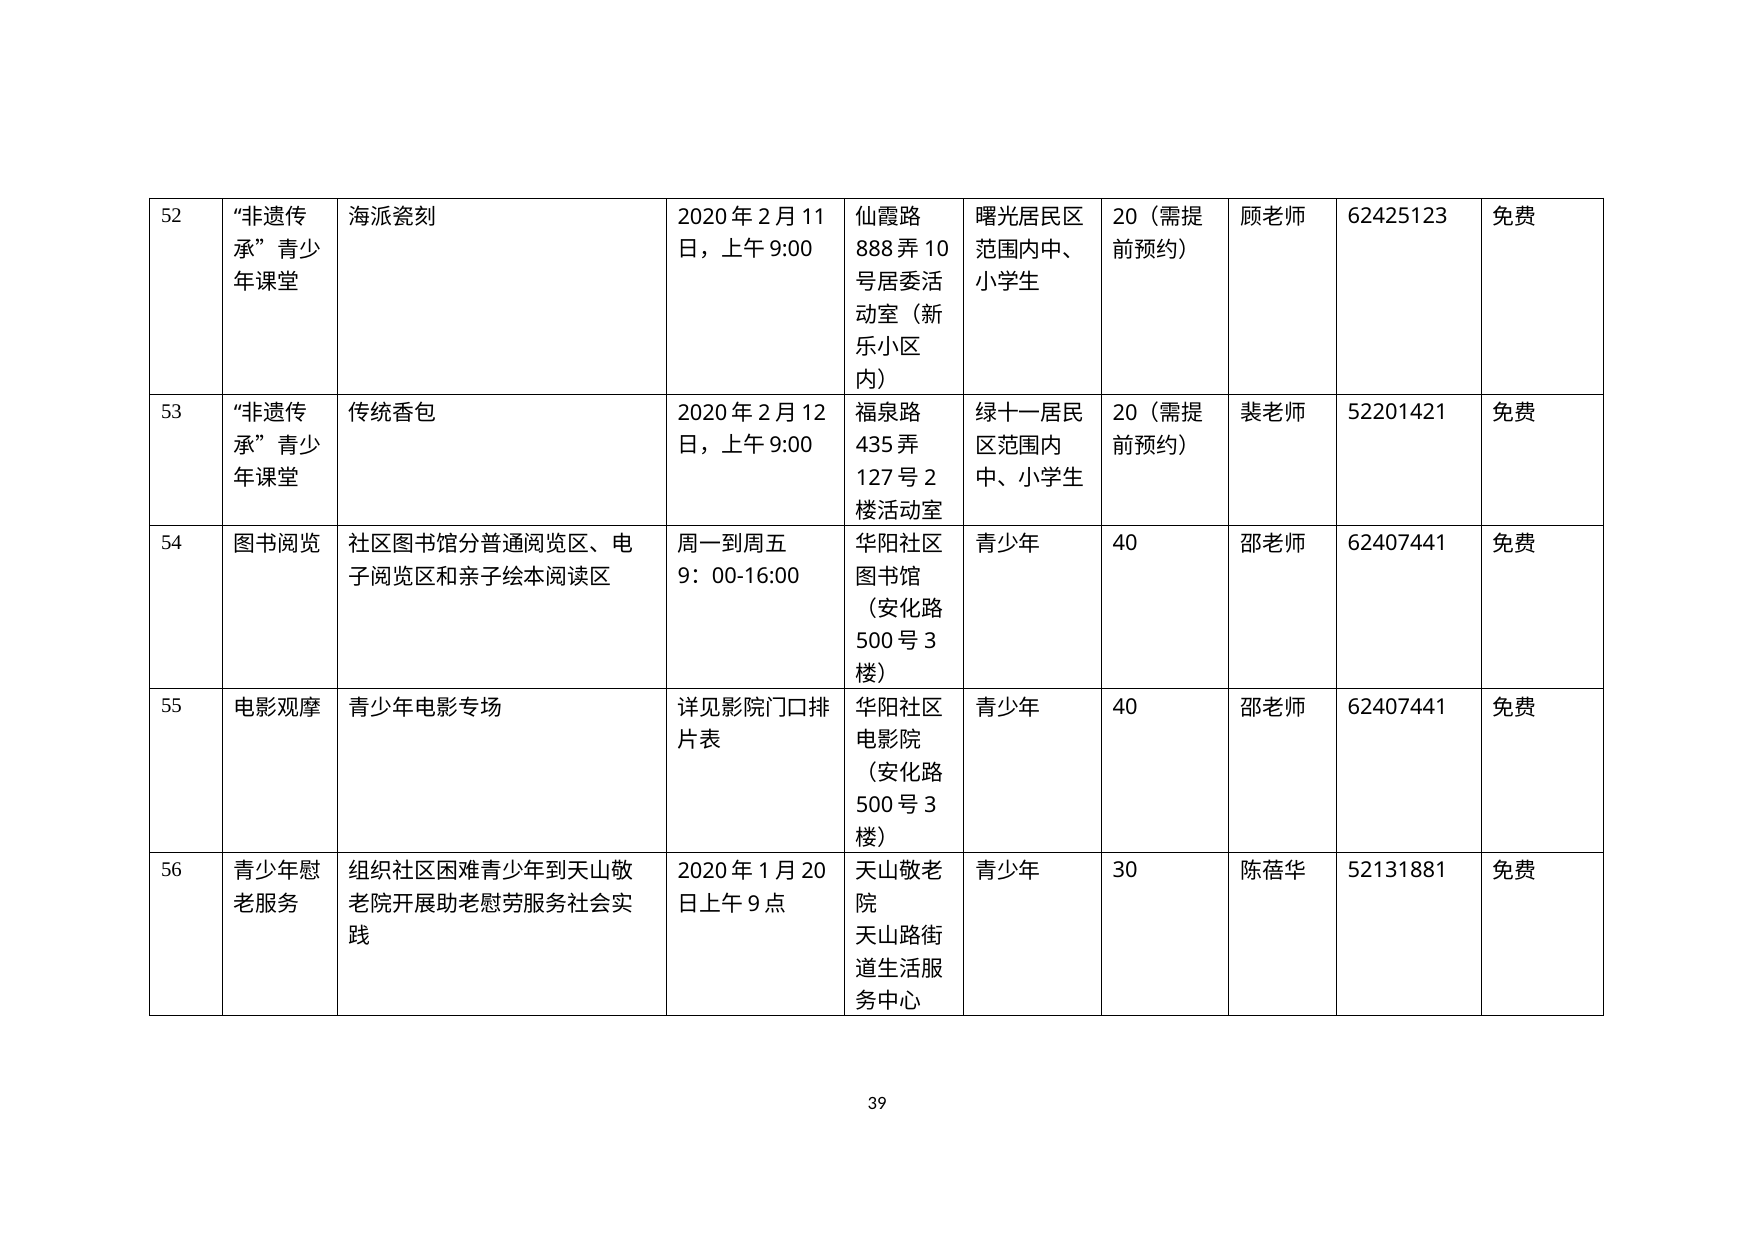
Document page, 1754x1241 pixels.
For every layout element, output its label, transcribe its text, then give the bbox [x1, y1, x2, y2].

table_cell 62407441 [1337, 526, 1481, 688]
table_cell 华阳社区图书馆 （安化路500号3楼） [845, 526, 963, 688]
table_cell 详见影院门口排片表 [667, 689, 844, 852]
table_cell 30 [1102, 853, 1228, 1015]
table_cell 青少年 [964, 526, 1101, 688]
table_cell 绿十一居民区范围内中、小学生 [964, 395, 1101, 525]
table_cell 2020年2月12日，上午9:00 [667, 395, 844, 525]
table_cell 周一到周五 9：00-16:00 [667, 526, 844, 688]
table_cell 53 [150, 395, 222, 525]
table_cell 天山敬老院 天山路街道生活服务中心 [845, 853, 963, 1015]
table_cell 图书阅览 [223, 526, 337, 688]
table_cell 20（需提前预约） [1102, 199, 1228, 394]
table_cell 福泉路435弄127号2楼活动室 [845, 395, 963, 525]
table_cell 顾老师 [1229, 199, 1336, 394]
table_cell 传统香包 [338, 395, 666, 525]
table_cell 邵老师 [1229, 689, 1336, 852]
table_cell 52131881 [1337, 853, 1481, 1015]
table_cell 52 [150, 199, 222, 394]
table_cell 40 [1102, 526, 1228, 688]
table_cell 2020年2月11日，上午9:00 [667, 199, 844, 394]
table_cell 海派瓷刻 [338, 199, 666, 394]
table_cell 40 [1102, 689, 1228, 852]
table_cell 曙光居民区范围内中、小学生 [964, 199, 1101, 394]
table_cell 2020年1月20日上午9点 [667, 853, 844, 1015]
table_cell 电影观摩 [223, 689, 337, 852]
table_cell 邵老师 [1229, 526, 1336, 688]
table_cell 陈蓓华 [1229, 853, 1336, 1015]
table_cell 免费 [1482, 853, 1603, 1015]
table_cell 55 [150, 689, 222, 852]
table_cell “非遗传承”青少年课堂 [223, 395, 337, 525]
table_cell 组织社区困难青少年到天山敬老院开展助老慰劳服务社会实践 [338, 853, 666, 1015]
table_cell 62407441 [1337, 689, 1481, 852]
table_cell 免费 [1482, 689, 1603, 852]
table_cell 社区图书馆分普通阅览区、电子阅览区和亲子绘本阅读区 [338, 526, 666, 688]
table_cell “非遗传承”青少年课堂 [223, 199, 337, 394]
table_cell 仙霞路888弄10号居委活动室（新乐小区内） [845, 199, 963, 394]
table_cell 20（需提前预约） [1102, 395, 1228, 525]
table_cell 华阳社区电影院 （安化路500号3楼） [845, 689, 963, 852]
table_cell 62425123 [1337, 199, 1481, 394]
table_cell 青少年 [964, 853, 1101, 1015]
table_cell 青少年 [964, 689, 1101, 852]
table_cell 青少年慰老服务 [223, 853, 337, 1015]
table_cell 青少年电影专场 [338, 689, 666, 852]
table_cell 52201421 [1337, 395, 1481, 525]
table_cell 54 [150, 526, 222, 688]
table_cell 免费 [1482, 395, 1603, 525]
table_cell 免费 [1482, 526, 1603, 688]
table_cell 56 [150, 853, 222, 1015]
table_cell 裴老师 [1229, 395, 1336, 525]
table_cell 免费 [1482, 199, 1603, 394]
